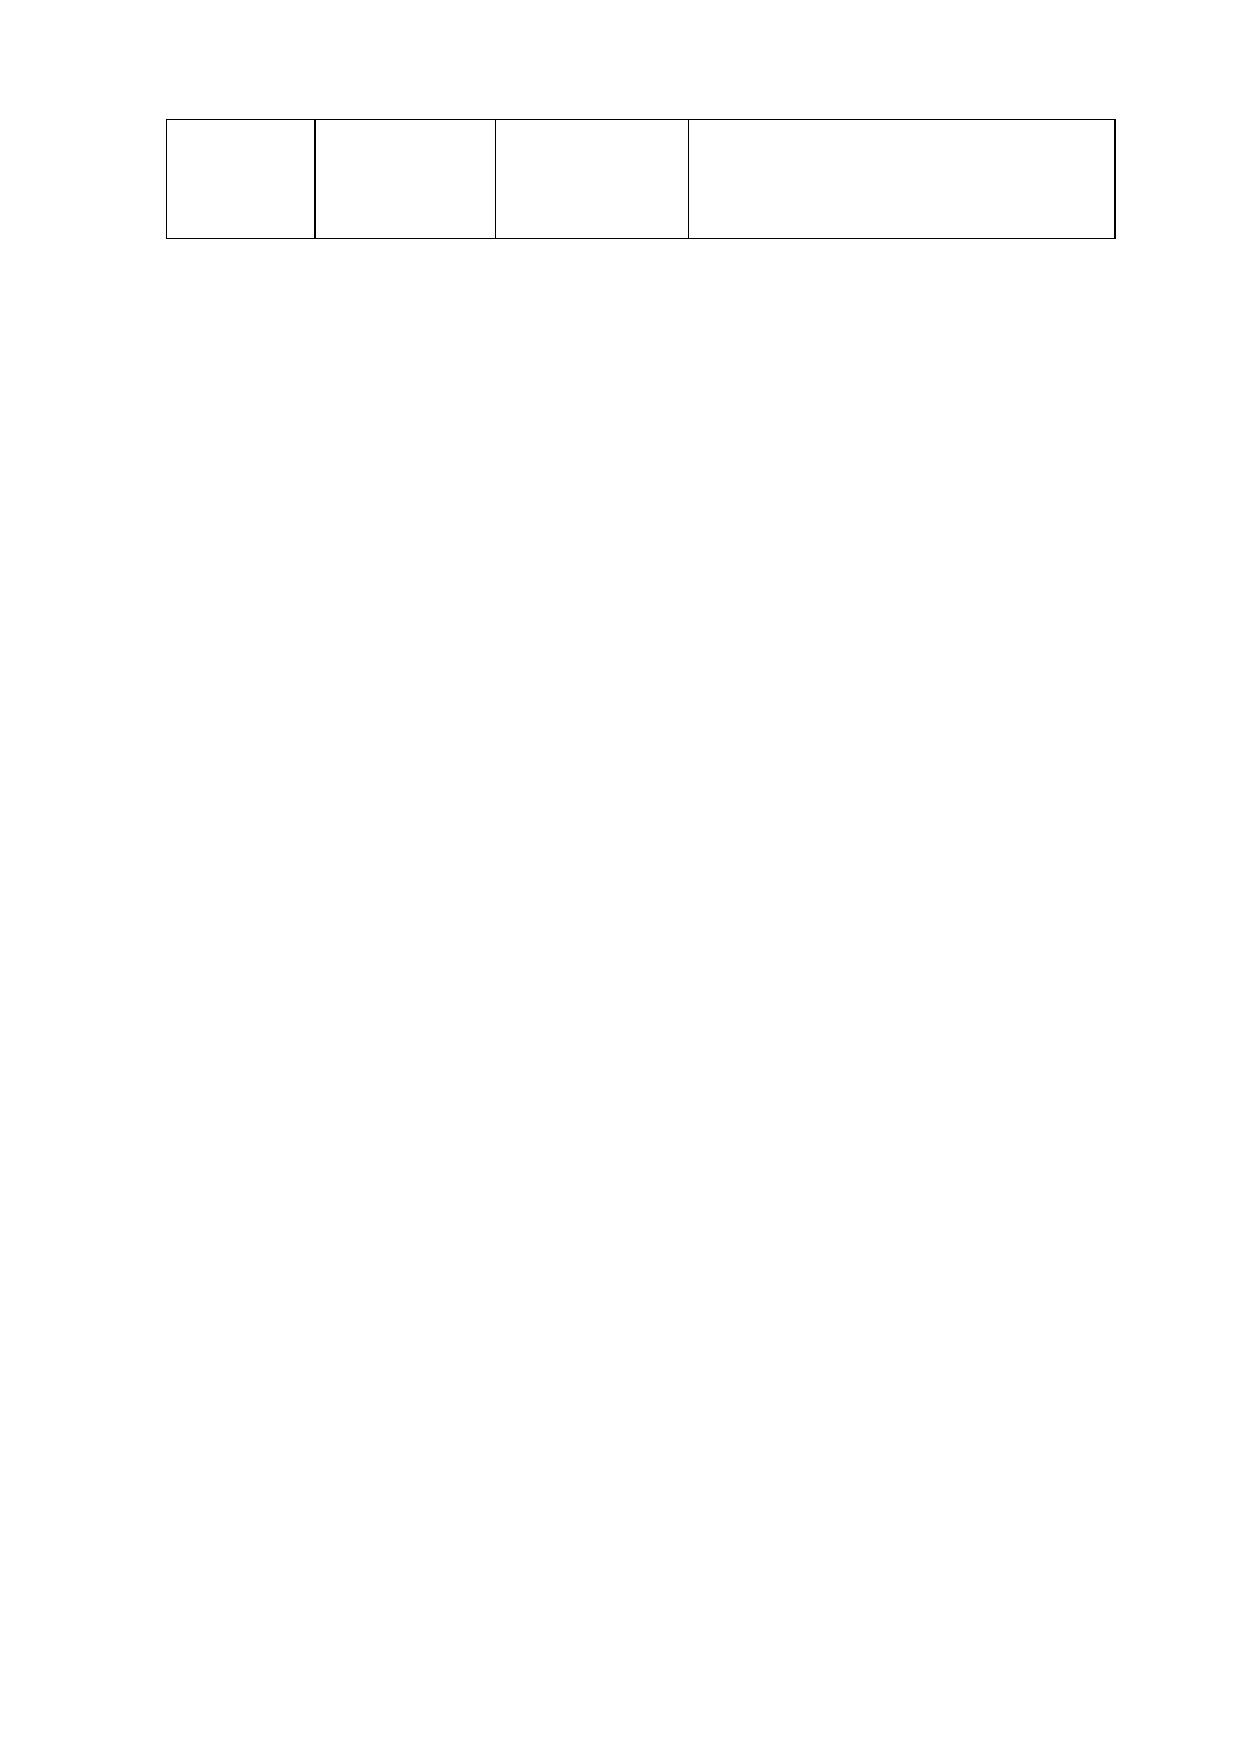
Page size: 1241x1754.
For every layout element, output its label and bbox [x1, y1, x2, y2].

table_cell [689, 120, 1114, 238]
table_cell [496, 120, 688, 238]
table_cell [316, 120, 495, 238]
